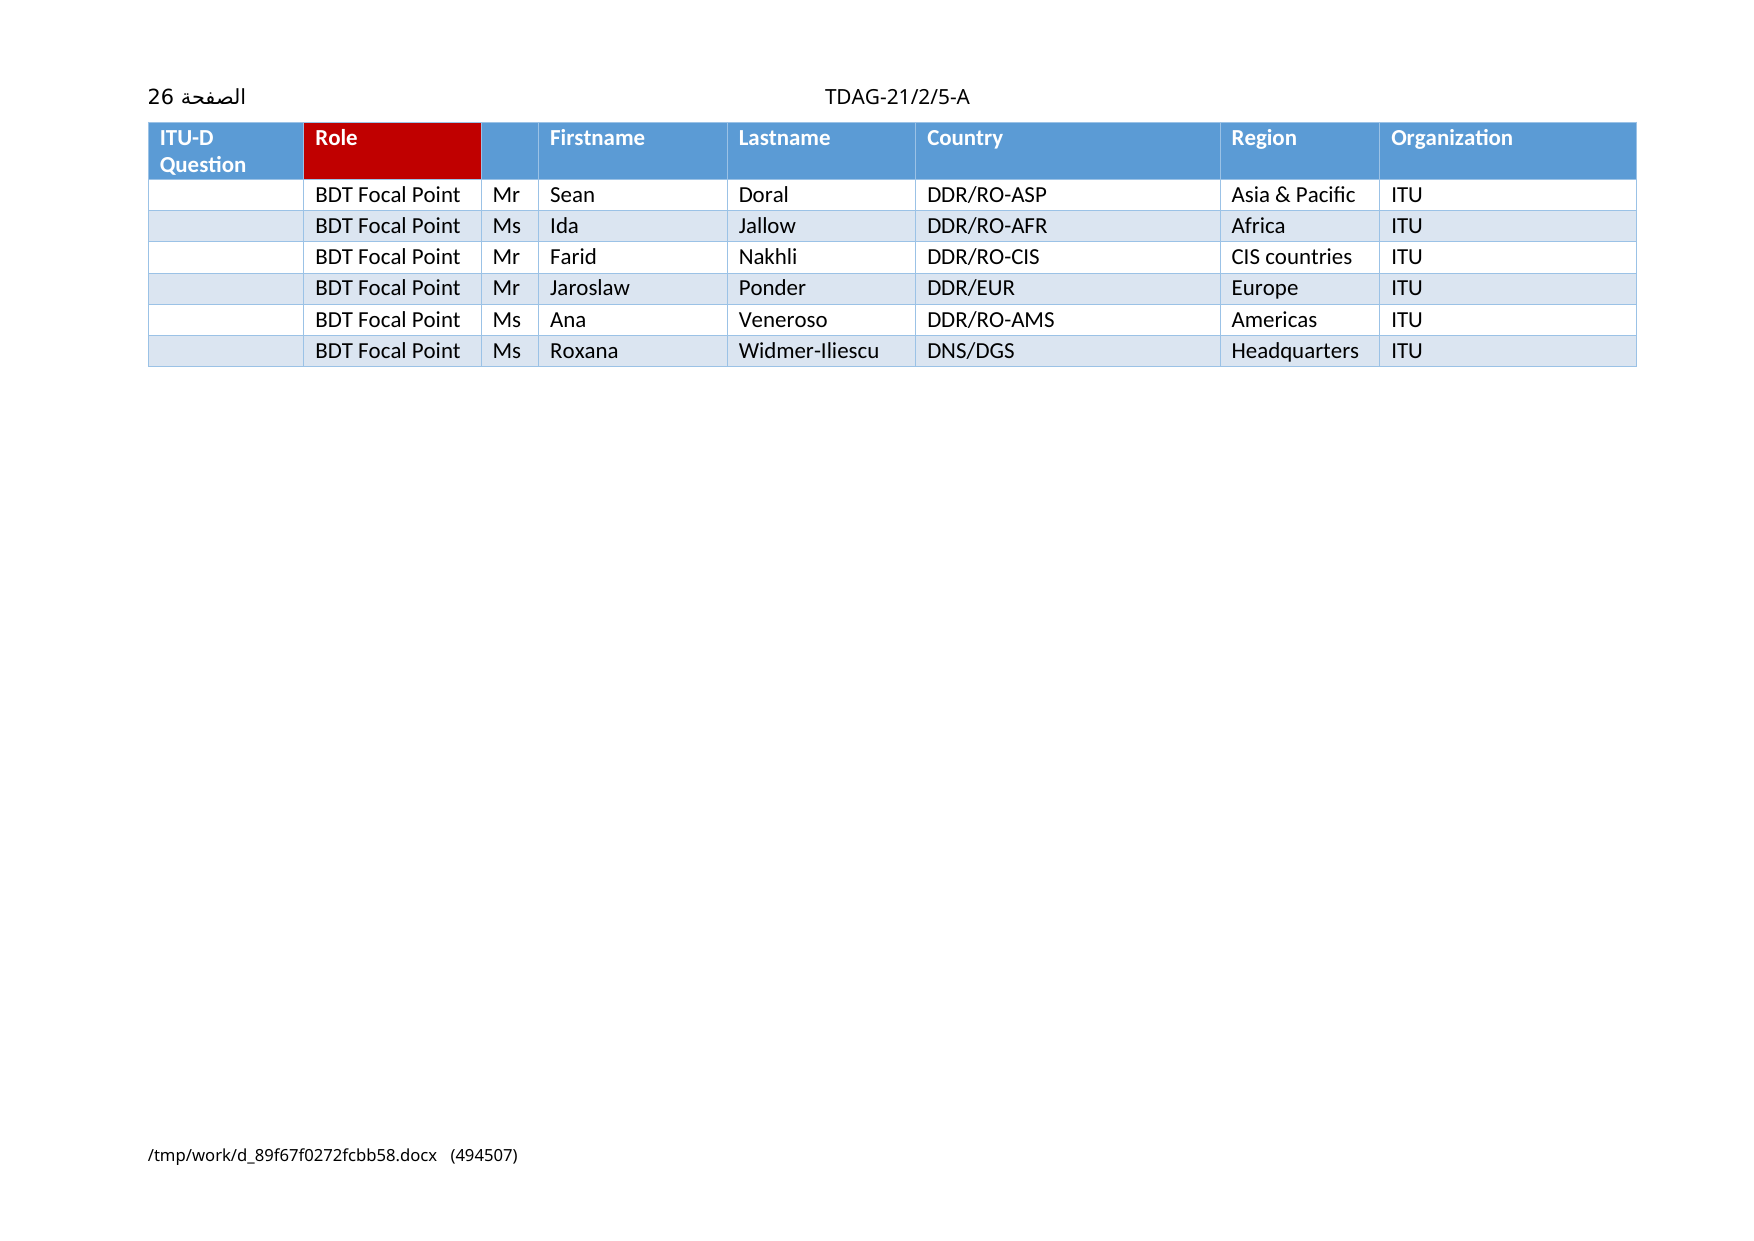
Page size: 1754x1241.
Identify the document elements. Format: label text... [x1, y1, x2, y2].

table_cell [149, 336, 303, 366]
table_cell BDT Focal Point [304, 242, 481, 272]
table_cell ITU [1380, 274, 1636, 304]
table_cell BDT Focal Point [304, 180, 481, 210]
table_cell Widmer-Iliescu [728, 336, 915, 366]
table_cell ITU [1380, 242, 1636, 272]
table_cell Mr [482, 274, 538, 304]
table_cell [149, 211, 303, 241]
table_cell Ana [539, 305, 727, 335]
table_cell Doral [728, 180, 915, 210]
table_cell Ms [482, 211, 538, 241]
table_cell Jallow [728, 211, 915, 241]
table_cell DNS/DGS [916, 336, 1220, 366]
table_cell BDT Focal Point [304, 305, 481, 335]
table_cell DDR/RO-ASP [916, 180, 1220, 210]
table_cell Headquarters [1221, 336, 1379, 366]
table_cell Asia & Pacific [1221, 180, 1379, 210]
table_cell [149, 242, 303, 272]
table_cell ITU [1380, 336, 1636, 366]
table_cell Europe [1221, 274, 1379, 304]
table_header Organization [1380, 123, 1636, 179]
table_header [482, 123, 538, 179]
table_cell Mr [482, 180, 538, 210]
table_cell Veneroso [728, 305, 915, 335]
table_cell ITU [1380, 305, 1636, 335]
table_cell DDR/RO-AMS [916, 305, 1220, 335]
table_cell Mr [482, 242, 538, 272]
table_cell ITU [1380, 211, 1636, 241]
table_cell CIS countries [1221, 242, 1379, 272]
table_header Lastname [728, 123, 915, 179]
table_cell BDT Focal Point [304, 274, 481, 304]
table_cell Ms [482, 336, 538, 366]
table_cell [149, 180, 303, 210]
table_header Role [304, 123, 481, 179]
table_cell [149, 305, 303, 335]
table_cell Ida [539, 211, 727, 241]
table_cell Ms [482, 305, 538, 335]
table_header Firstname [539, 123, 727, 179]
table_header Region [1221, 123, 1379, 179]
table_cell BDT Focal Point [304, 336, 481, 366]
table_cell Africa [1221, 211, 1379, 241]
table_cell Jaroslaw [539, 274, 727, 304]
table_header Country [916, 123, 1220, 179]
table_cell Sean [539, 180, 727, 210]
table_cell BDT Focal Point [304, 211, 481, 241]
table_cell Ponder [728, 274, 915, 304]
table_cell DDR/EUR [916, 274, 1220, 304]
table_cell Farid [539, 242, 727, 272]
table_cell DDR/RO-CIS [916, 242, 1220, 272]
table_cell Nakhli [728, 242, 915, 272]
table_cell DDR/RO-AFR [916, 211, 1220, 241]
table_cell ITU [1380, 180, 1636, 210]
table_cell Roxana [539, 336, 727, 366]
table_cell [149, 274, 303, 304]
table_cell Americas [1221, 305, 1379, 335]
table_header ITU-D Question [149, 123, 303, 179]
